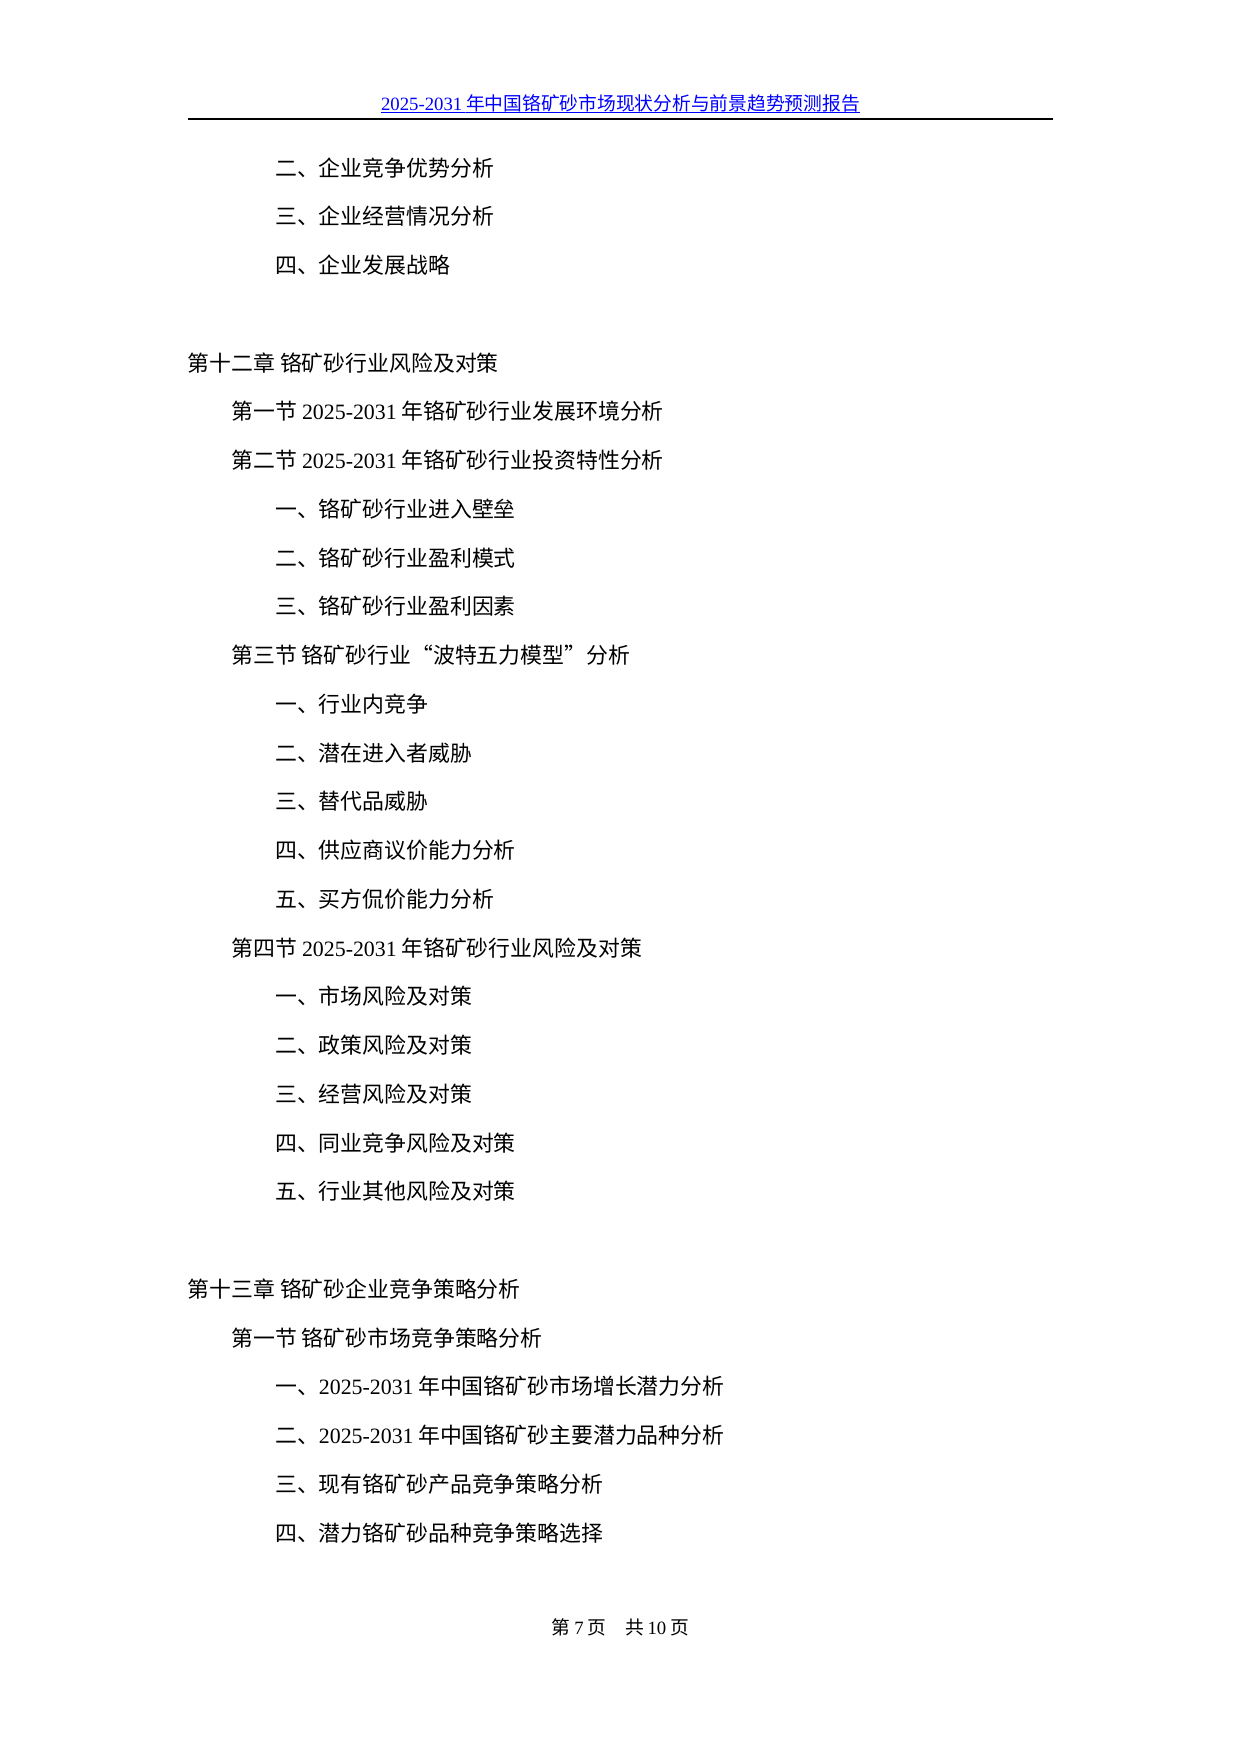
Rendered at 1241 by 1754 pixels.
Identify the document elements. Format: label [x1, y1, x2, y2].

text [187, 150, 1053, 1548]
